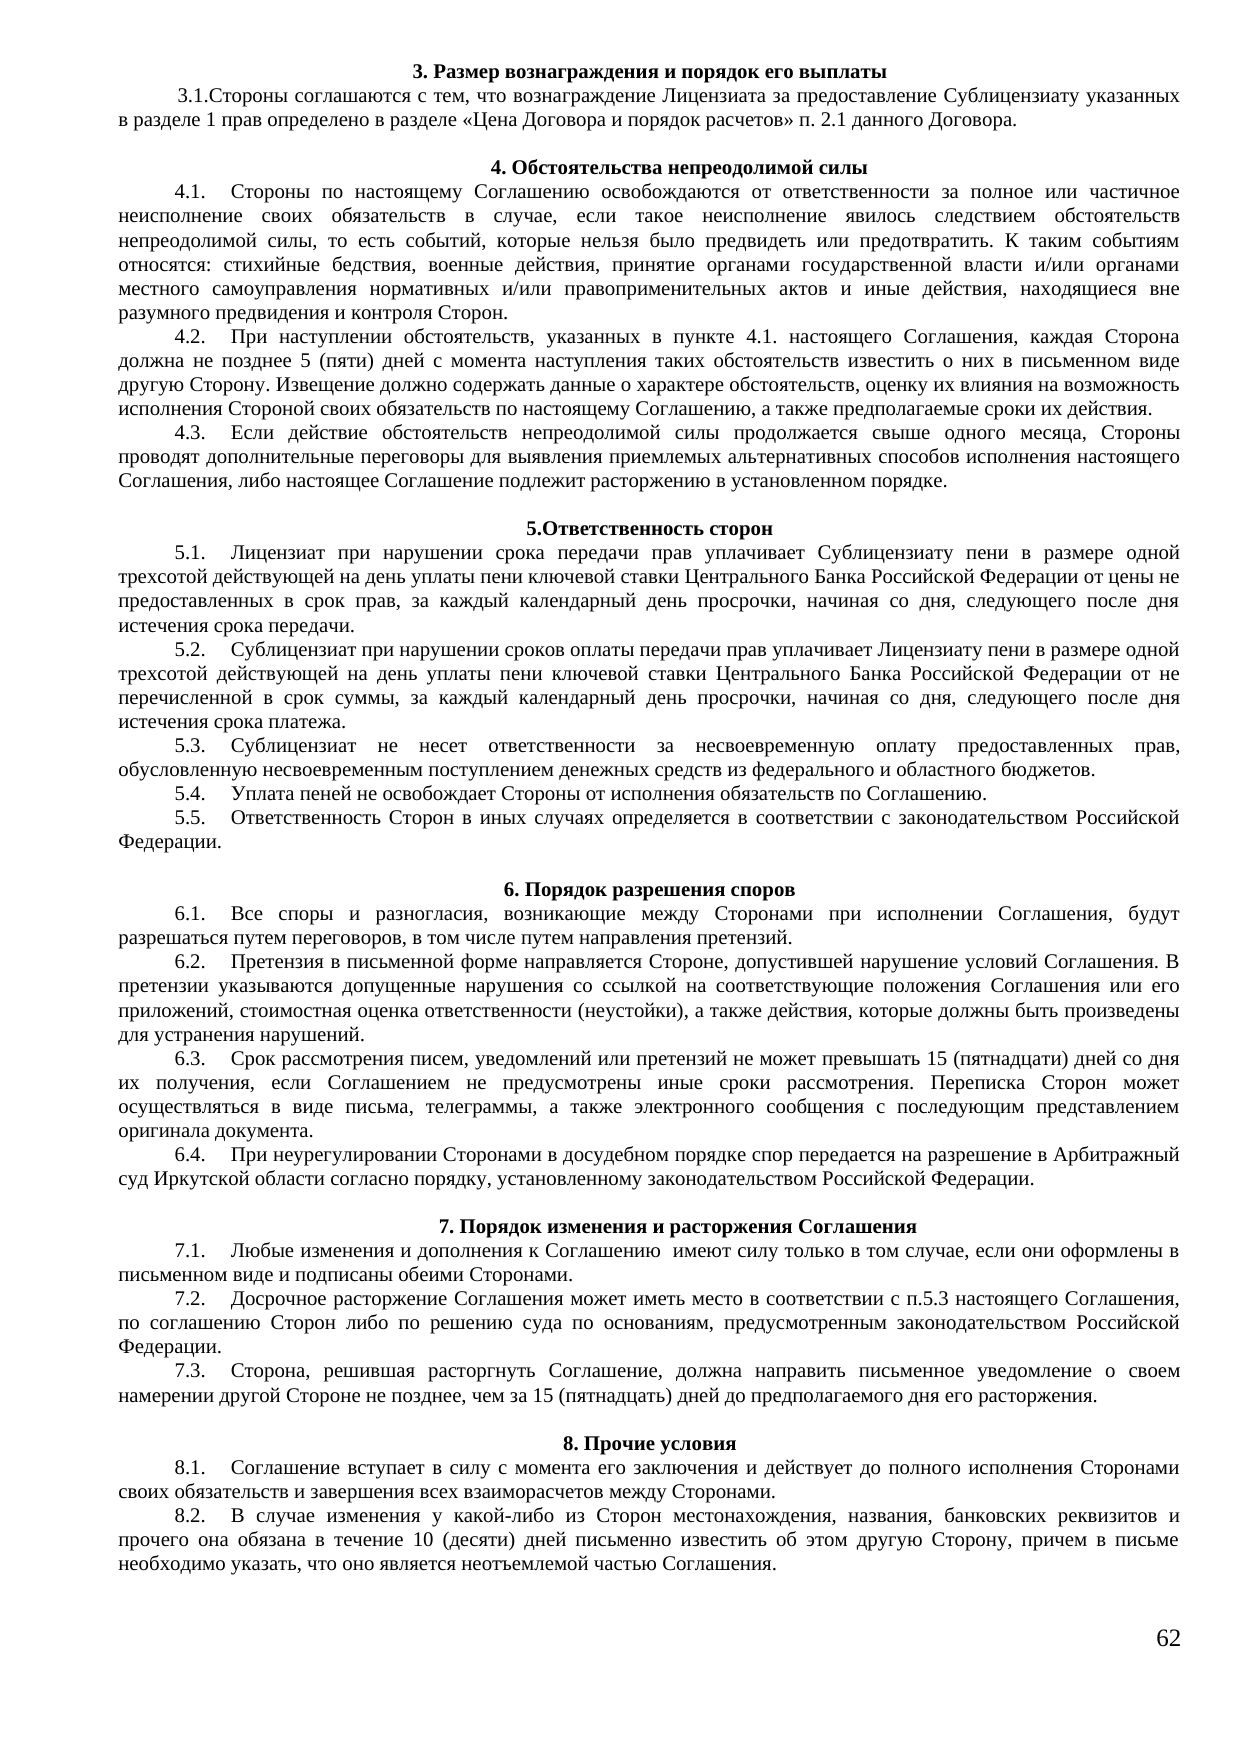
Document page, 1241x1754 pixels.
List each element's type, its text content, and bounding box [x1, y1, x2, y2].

text 6.2. Претензия в письменной форме направляется Стороне, допустившей нарушение условий Соглашения. В претензии указываются допущенные нарушения со ссылкой на соответствующие положения Соглашения или его приложений, стоимостная оценка ответственности (неустойки), а также действия, которые должны быть произведены для устранения нарушений. [118, 949, 1181, 1046]
text 8.2. В случае изменения у какой-либо из Сторон местонахождения, названия, банковских реквизитов и прочего она обязана в течение 10 (десяти) дней письменно известить об этом другую Сторону, причем в письме необходимо указать, что оно является неотъемлемой частью Соглашения. [118, 1503, 1181, 1575]
text 5.1. Лицензиат при нарушении срока передачи прав уплачивает Сублицензиату пени в размере одной трехсотой действующей на день уплаты пени ключевой ставки Центрального Банка Российской Федерации от цены не предоставленных в срок прав, за каждый календарный день просрочки, начиная со дня, следующего после дня истечения срока передачи. [118, 540, 1181, 637]
text 6.1. Все споры и разногласия, возникающие между Сторонами при исполнении Соглашения, будут разрешаться путем переговоров, в том числе путем направления претензий. [118, 901, 1181, 949]
text 4.2. При наступлении обстоятельств, указанных в пункте 4.1. настоящего Соглашения, каждая Сторона должна не позднее 5 (пяти) дней с момента наступления таких обстоятельств известить о них в письменном виде другую Сторону. Извещение должно содержать данные о характере обстоятельств, оценку их влияния на возможность исполнения Стороной своих обязательств по настоящему Соглашению, а также предполагаемые сроки их действия. [118, 324, 1181, 420]
text 3. Размер вознаграждения и порядок его выплаты [118, 59, 1181, 83]
text 8. Прочие условия [118, 1431, 1181, 1455]
text 6. Порядок разрешения споров [118, 877, 1181, 901]
text 5.5. Ответственность Сторон в иных случаях определяется в соответствии с законодательством Российской Федерации. [118, 805, 1181, 853]
text 6.4. При неурегулировании Сторонами в досудебном порядке спор передается на разрешение в Арбитражный суд Иркутской области согласно порядку, установленному законодательством Российской Федерации. [118, 1142, 1181, 1190]
text 4.3. Если действие обстоятельств непреодолимой силы продолжается свыше одного месяца, Стороны проводят дополнительные переговоры для выявления приемлемых альтернативных способов исполнения настоящего Соглашения, либо настоящее Соглашение подлежит расторжению в установленном порядке. [118, 420, 1181, 492]
text 7.3. Сторона, решившая расторгнуть Соглашение, должна направить письменное уведомление о своем намерении другой Стороне не позднее, чем за 15 (пятнадцать) дней до предполагаемого дня его расторжения. [118, 1358, 1181, 1407]
text 5.3. Сублицензиат не несет ответственности за несвоевременную оплату предоставленных прав, обусловленную несвоевременным поступлением денежных средств из федерального и областного бюджетов. [118, 733, 1181, 781]
text 5.4. Уплата пеней не освобождает Стороны от исполнения обязательств по Соглашению. [118, 781, 1181, 805]
text 8.1. Соглашение вступает в силу с момента его заключения и действует до полного исполнения Сторонами своих обязательств и завершения всех взаиморасчетов между Сторонами. [118, 1455, 1181, 1503]
text 7.1. Любые изменения и дополнения к Соглашению имеют силу только в том случае, если они оформлены в письменном виде и подписаны обеими Сторонами. [118, 1238, 1181, 1286]
text 3.1.Стороны соглашаются с тем, что вознаграждение Лицензиата за предоставление Сублицензиату указанных в разделе 1 прав определено в разделе «Цена Договора и порядок расчетов» п. 2.1 данного Договора. [118, 83, 1181, 131]
text 7.2. Досрочное расторжение Соглашения может иметь место в соответствии с п.5.3 настоящего Соглашения, по соглашению Сторон либо по решению суда по основаниям, предусмотренным законодательством Российской Федерации. [118, 1286, 1181, 1358]
text 4. Обстоятельства непреодолимой силы [177, 155, 1181, 179]
text 6.3. Срок рассмотрения писем, уведомлений или претензий не может превышать 15 (пятнадцати) дней со дня их получения, если Соглашением не предусмотрены иные сроки рассмотрения. Переписка Сторон может осуществляться в виде письма, телеграммы, а также электронного сообщения с последующим представлением оригинала документа. [118, 1046, 1181, 1142]
text 4.1. Стороны по настоящему Соглашению освобождаются от ответственности за полное или частичное неисполнение своих обязательств в случае, если такое неисполнение явилось следствием обстоятельств непреодолимой силы, то есть событий, которые нельзя было предвидеть или предотвратить. К таким событиям относятся: стихийные бедствия, военные действия, принятие органами государственной власти и/или органами местного самоуправления нормативных и/или правоприменительных актов и иные действия, находящиеся вне разумного предвидения и контроля Сторон. [118, 179, 1181, 324]
text 5.2. Сублицензиат при нарушении сроков оплаты передачи прав уплачивает Лицензиату пени в размере одной трехсотой действующей на день уплаты пени ключевой ставки Центрального Банка Российской Федерации от не перечисленной в срок суммы, за каждый календарный день просрочки, начиная со дня, следующего после дня истечения срока платежа. [118, 637, 1181, 733]
text 5.Ответственность сторон [118, 516, 1181, 540]
text 7. Порядок изменения и расторжения Соглашения [118, 1214, 1181, 1238]
